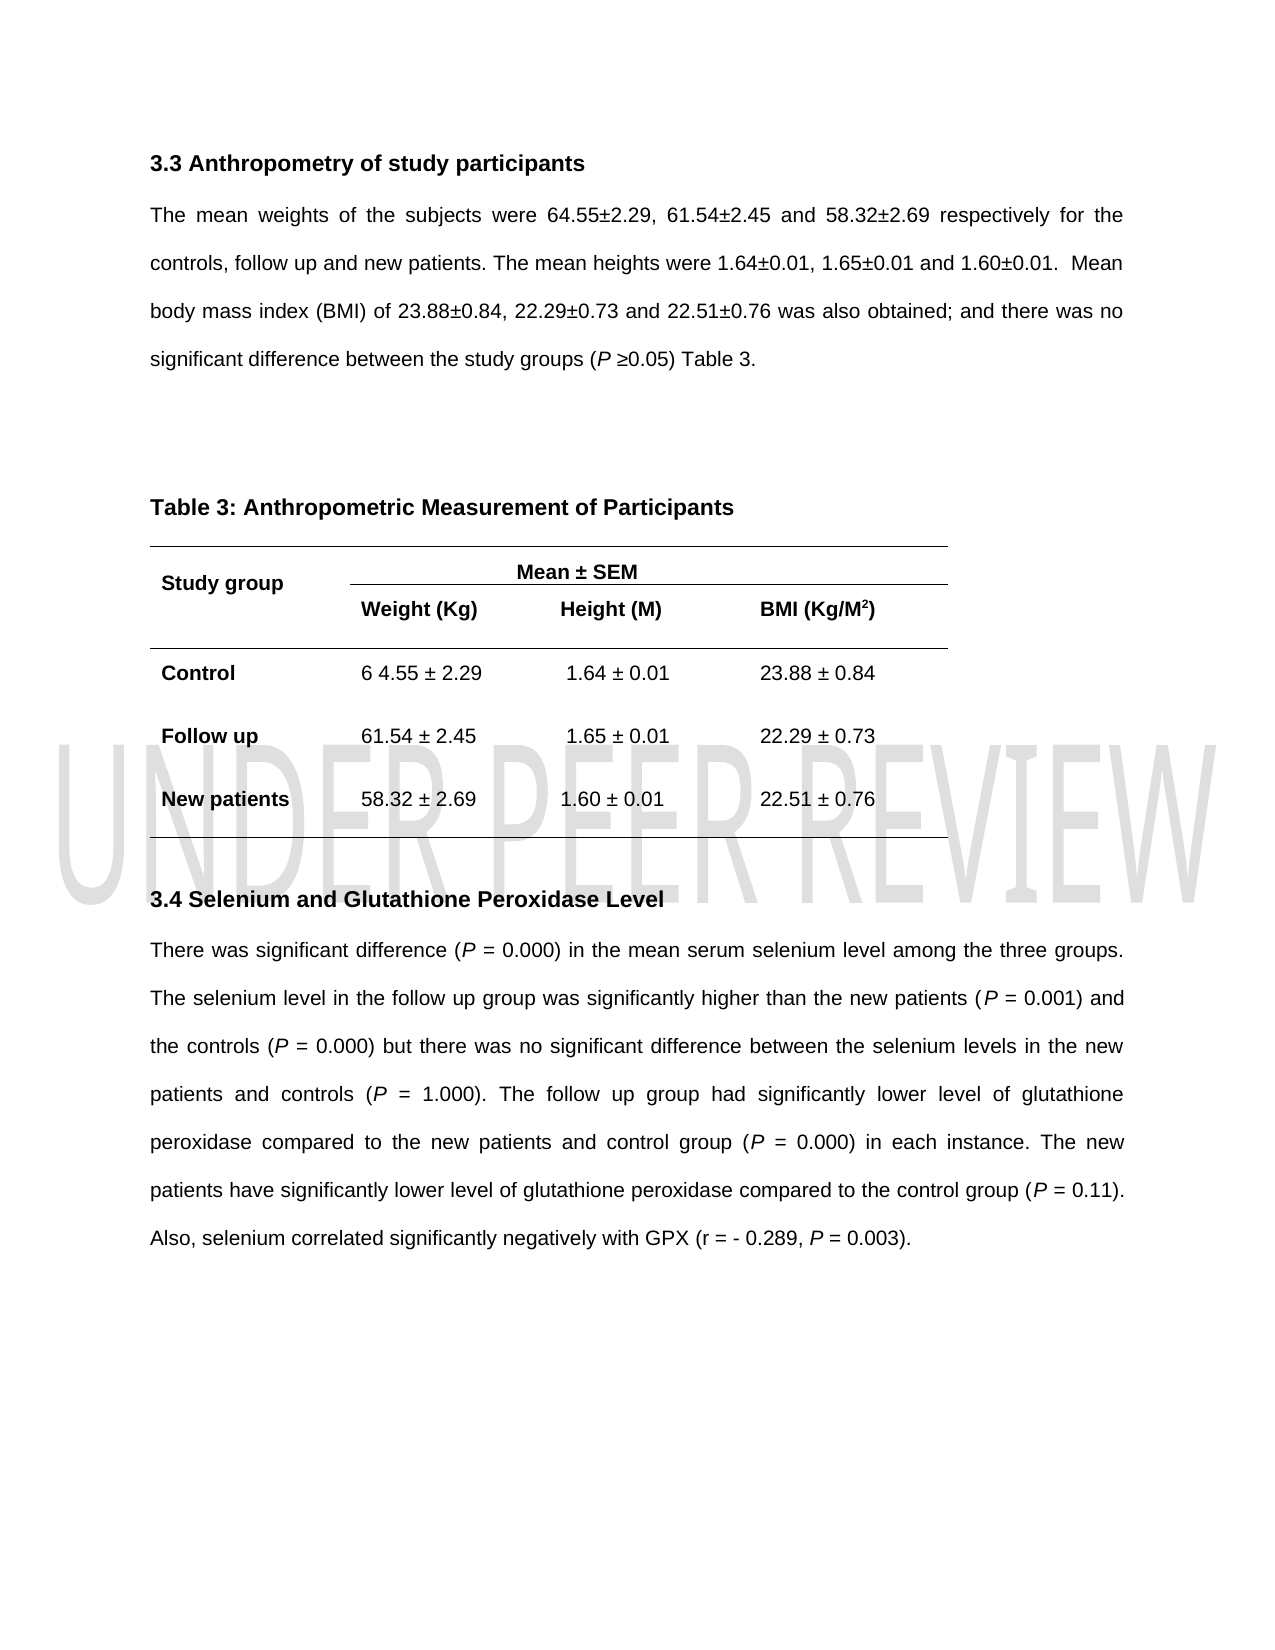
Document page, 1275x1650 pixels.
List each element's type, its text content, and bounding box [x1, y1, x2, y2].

table_cell 6 4.55 ± 2.29 [350, 649, 549, 711]
table_cell 61.54 ± 2.45 [350, 711, 549, 774]
table_cell New patients [150, 774, 349, 837]
table_cell 1.65 ± 0.01 [549, 711, 748, 774]
table_cell Weight (Kg) [350, 585, 549, 647]
table_cell Control [150, 649, 349, 711]
table_cell Follow up [150, 711, 349, 774]
table_cell Height (M) [549, 585, 748, 647]
table_header Mean ± SEM [350, 547, 948, 584]
table_cell BMI (Kg/M2) [749, 585, 948, 647]
text There was significant difference (P = 0.000) in the mean serum selenium level among the three groups. The selenium level in the follow up group was significantly higher than the new patients (P = 0.001) and the controls (P = 0.000) but there was no significant difference between the selenium levels in the new patients and controls (P = 1.000). The follow up group had significantly lower level of glutathione peroxidase compared to the new patients and control group (P = 0.000) in each instance. The new patients have significantly lower level of glutathione peroxidase compared to the control group (P = 0.11). Also, selenium correlated significantly negatively with GPX (r = - 0.289, P = 0.003). [150, 938, 1125, 1250]
text Table 3: Anthropometric Measurement of Participants [150, 493, 1125, 520]
table_cell 58.32 ± 2.69 [350, 774, 549, 837]
text 3.3 Anthropometry of study participants [150, 150, 1125, 176]
text The mean weights of the subjects were 64.55±2.29, 61.54±2.45 and 58.32±2.69 respectively for the controls, follow up and new patients. The mean heights were 1.64±0.01, 1.65±0.01 and 1.60±0.01. Mean body mass index (BMI) of 23.88±0.84, 22.29±0.73 and 22.51±0.76 was also obtained; and there was no significant difference between the study groups (P ≥0.05) Table 3. [150, 203, 1125, 370]
table_cell 1.64 ± 0.01 [549, 649, 748, 711]
table_cell 1.60 ± 0.01 [549, 774, 748, 837]
text 3.4 Selenium and Glutathione Peroxidase Level [150, 886, 1125, 912]
table_cell 22.29 ± 0.73 [749, 711, 948, 774]
table_cell 23.88 ± 0.84 [749, 649, 948, 711]
table_cell 22.51 ± 0.76 [749, 774, 948, 837]
table_header Study group [150, 547, 349, 647]
